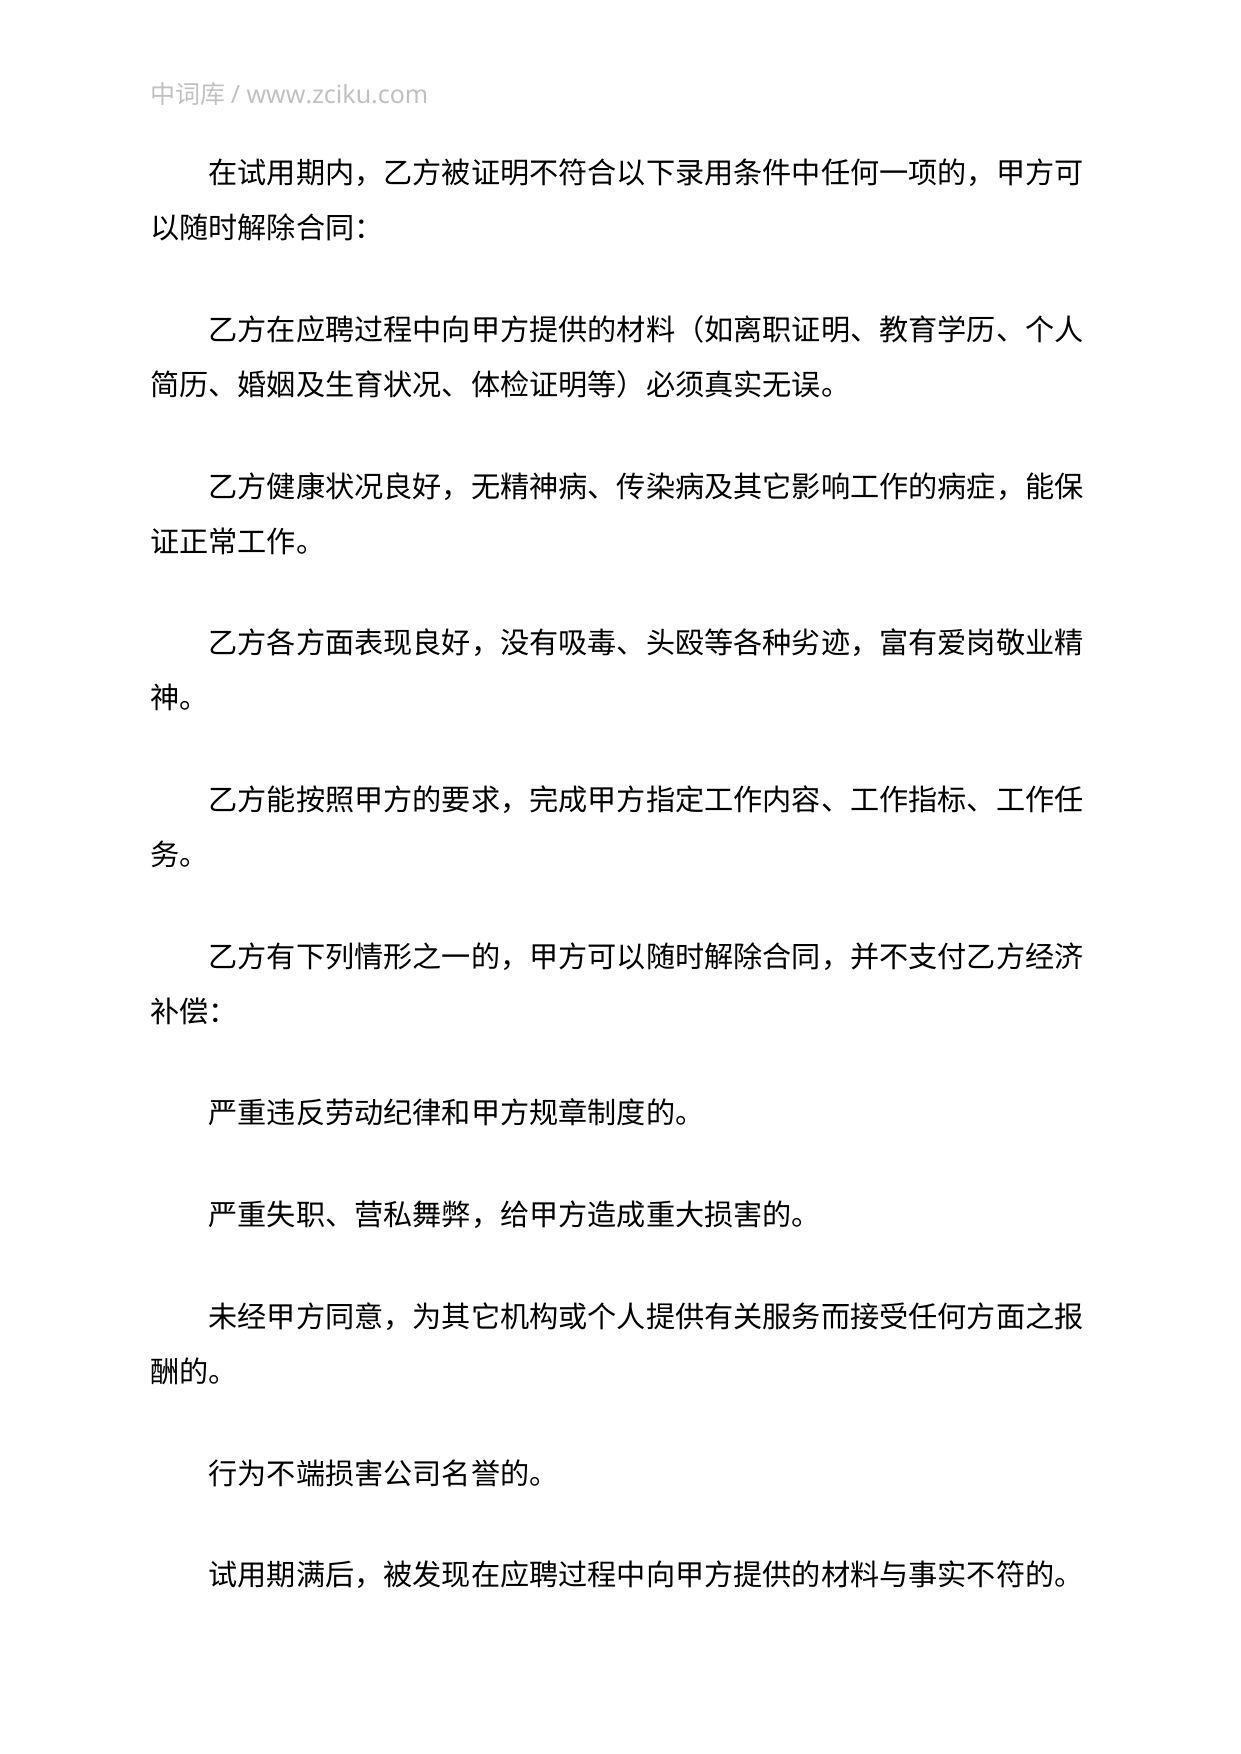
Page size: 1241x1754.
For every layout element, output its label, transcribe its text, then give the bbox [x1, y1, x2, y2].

text 严重违反劳动纪律和甲方规章制度的。 [150, 1090, 1090, 1132]
text 乙方各方面表现良好，没有吸毒、头殴等各种劣迹，富有爱岗敬业精神。 [150, 620, 1090, 717]
text 在试用期内，乙方被证明不符合以下录用条件中任何一项的，甲方可以随时解除合同： [150, 150, 1090, 247]
text 试用期满后，被发现在应聘过程中向甲方提供的材料与事实不符的。 [150, 1552, 1090, 1594]
text 乙方健康状况良好，无精神病、传染病及其它影响工作的病症，能保证正常工作。 [150, 463, 1090, 561]
text 严重失职、营私舞弊，给甲方造成重大损害的。 [150, 1192, 1090, 1234]
text 乙方能按照甲方的要求，完成甲方指定工作内容、工作指标、工作任务。 [150, 777, 1090, 874]
text 未经甲方同意，为其它机构或个人提供有关服务而接受任何方面之报酬的。 [150, 1293, 1090, 1391]
text 行为不端损害公司名誉的。 [150, 1450, 1090, 1492]
text 乙方有下列情形之一的，甲方可以随时解除合同，并不支付乙方经济补偿： [150, 933, 1090, 1031]
text 乙方在应聘过程中向甲方提供的材料（如离职证明、教育学历、个人简历、婚姻及生育状况、体检证明等）必须真实无误。 [150, 307, 1090, 404]
